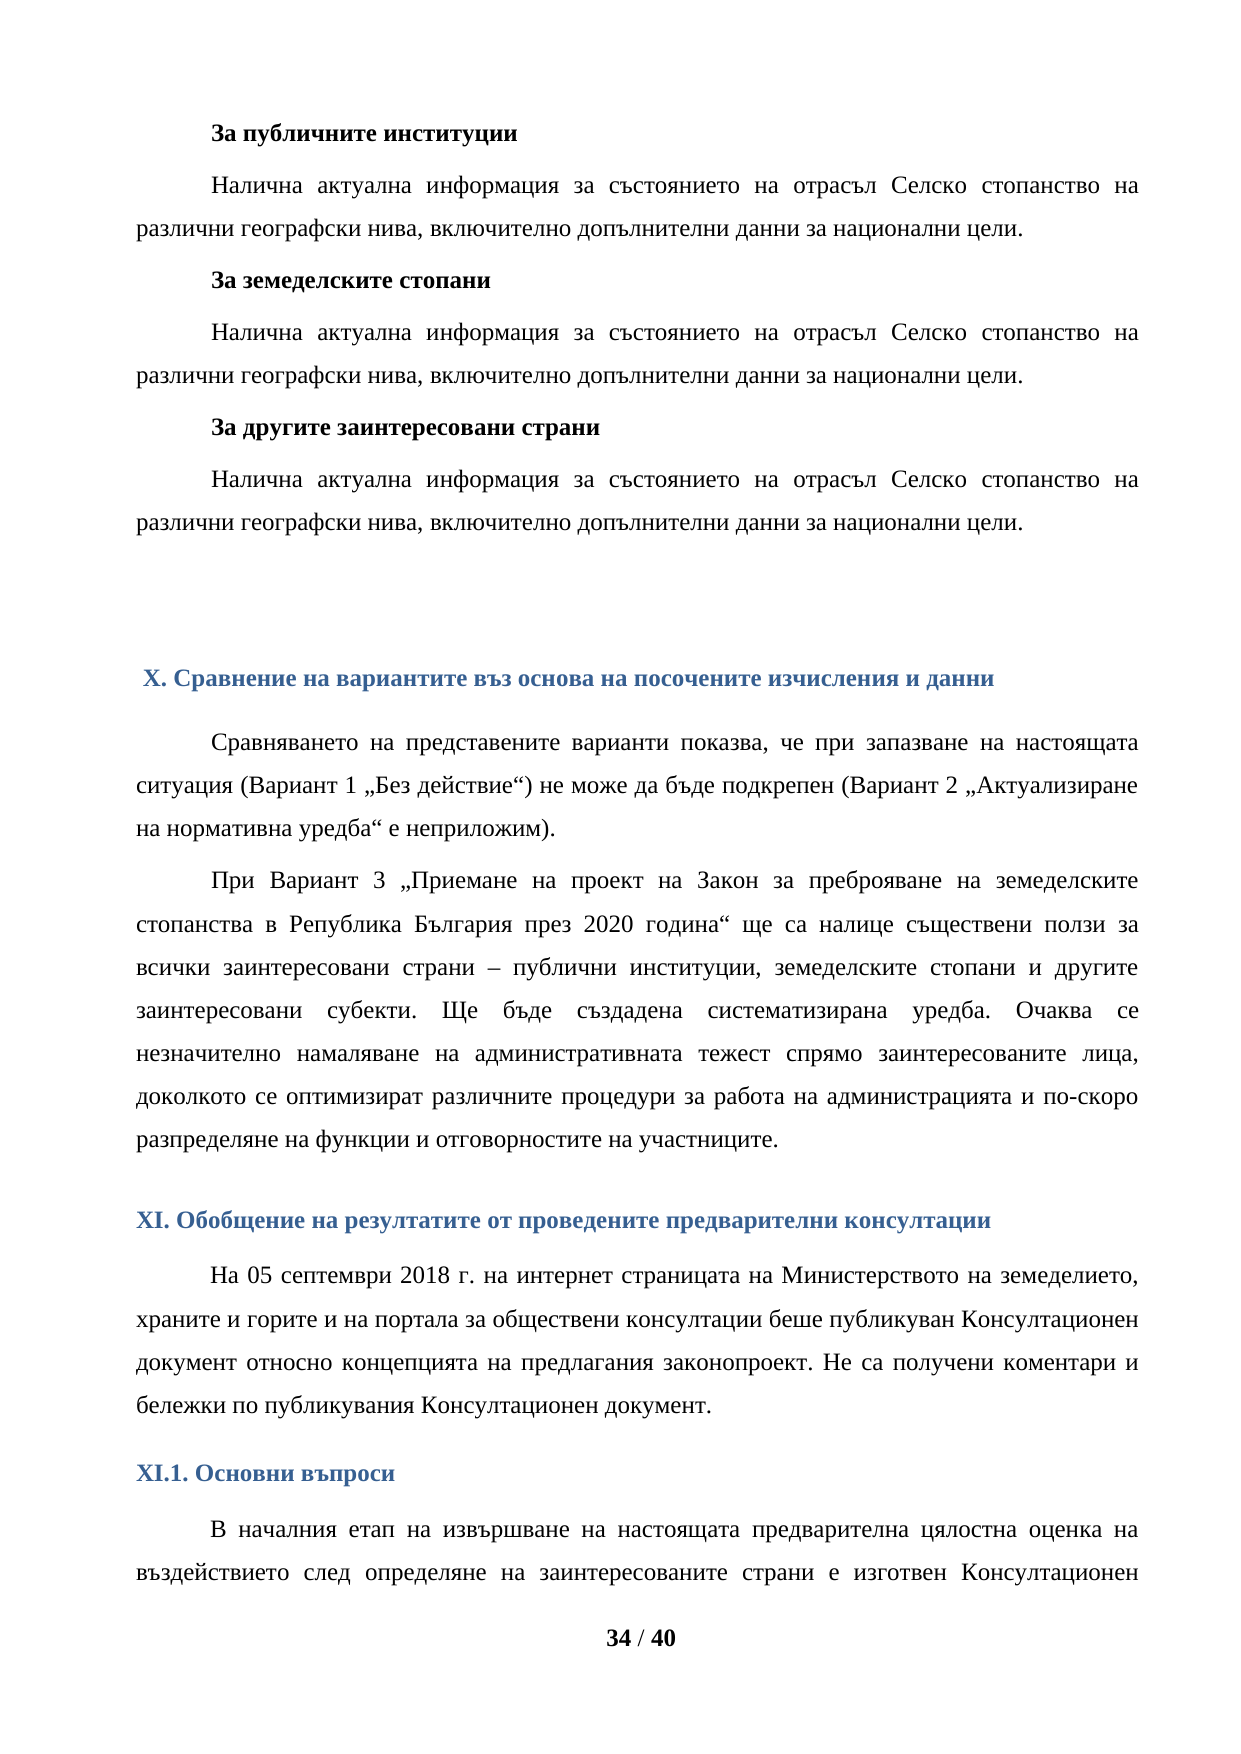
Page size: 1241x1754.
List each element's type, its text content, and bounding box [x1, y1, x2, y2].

text За другите заинтересовани страни [211, 412, 1140, 441]
text Сравняването на представените варианти показва, че при запазване на настоящата ситуация (Вариант 1 „Без действие“) не може да бъде подкрепен (Вариант 2 „Актуализиране на нормативна уредба“ е неприложим). [136, 727, 1140, 842]
text На 05 септември 2018 г. на интернет страницата на Министерството на земеделието, храните и горите и на портала за обществени консултации беше публикуван Консултационен документ относно концепцията на предлагания законопроект. Не са получени коментари и бележки по публикувания Консултационен документ. [136, 1261, 1140, 1419]
text Налична актуална информация за състоянието на отрасъл Селско стопанство на различни географски нива, включително допълнителни данни за национални цели. [136, 170, 1140, 242]
text За земеделските стопани [211, 265, 1140, 294]
text XI.1. Основни въпроси [136, 1458, 1140, 1487]
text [136, 1514, 1140, 1586]
text При Вариант 3 „Приемане на проект на Закон за преброяване на земеделските стопанства в Република България през 2020 година“ ще са налице съществени ползи за всички заинтересовани страни – публични институции, земеделските стопани и другите заинтересовани субекти. Ще бъде създадена систематизирана уредба. Очаква се незначително намаляване на административната тежест спрямо заинтересованите лица, доколкото се оптимизират различните процедури за работа на администрацията и по-скоро разпределяне на функции и отговорностите на участниците. [136, 866, 1140, 1153]
text X. Сравнение на вариантите въз основа на посочените изчисления и данни [143, 663, 1140, 692]
text Налична актуална информация за състоянието на отрасъл Селско стопанство на различни географски нива, включително допълнителни данни за национални цели. [136, 317, 1140, 389]
text Налична актуална информация за състоянието на отрасъл Селско стопанство на различни географски нива, включително допълнителни данни за национални цели. [136, 464, 1140, 536]
text За публичните институции [211, 118, 1140, 147]
text XI. Обобщение на резултатите от проведените предварителни консултации [136, 1205, 1140, 1234]
